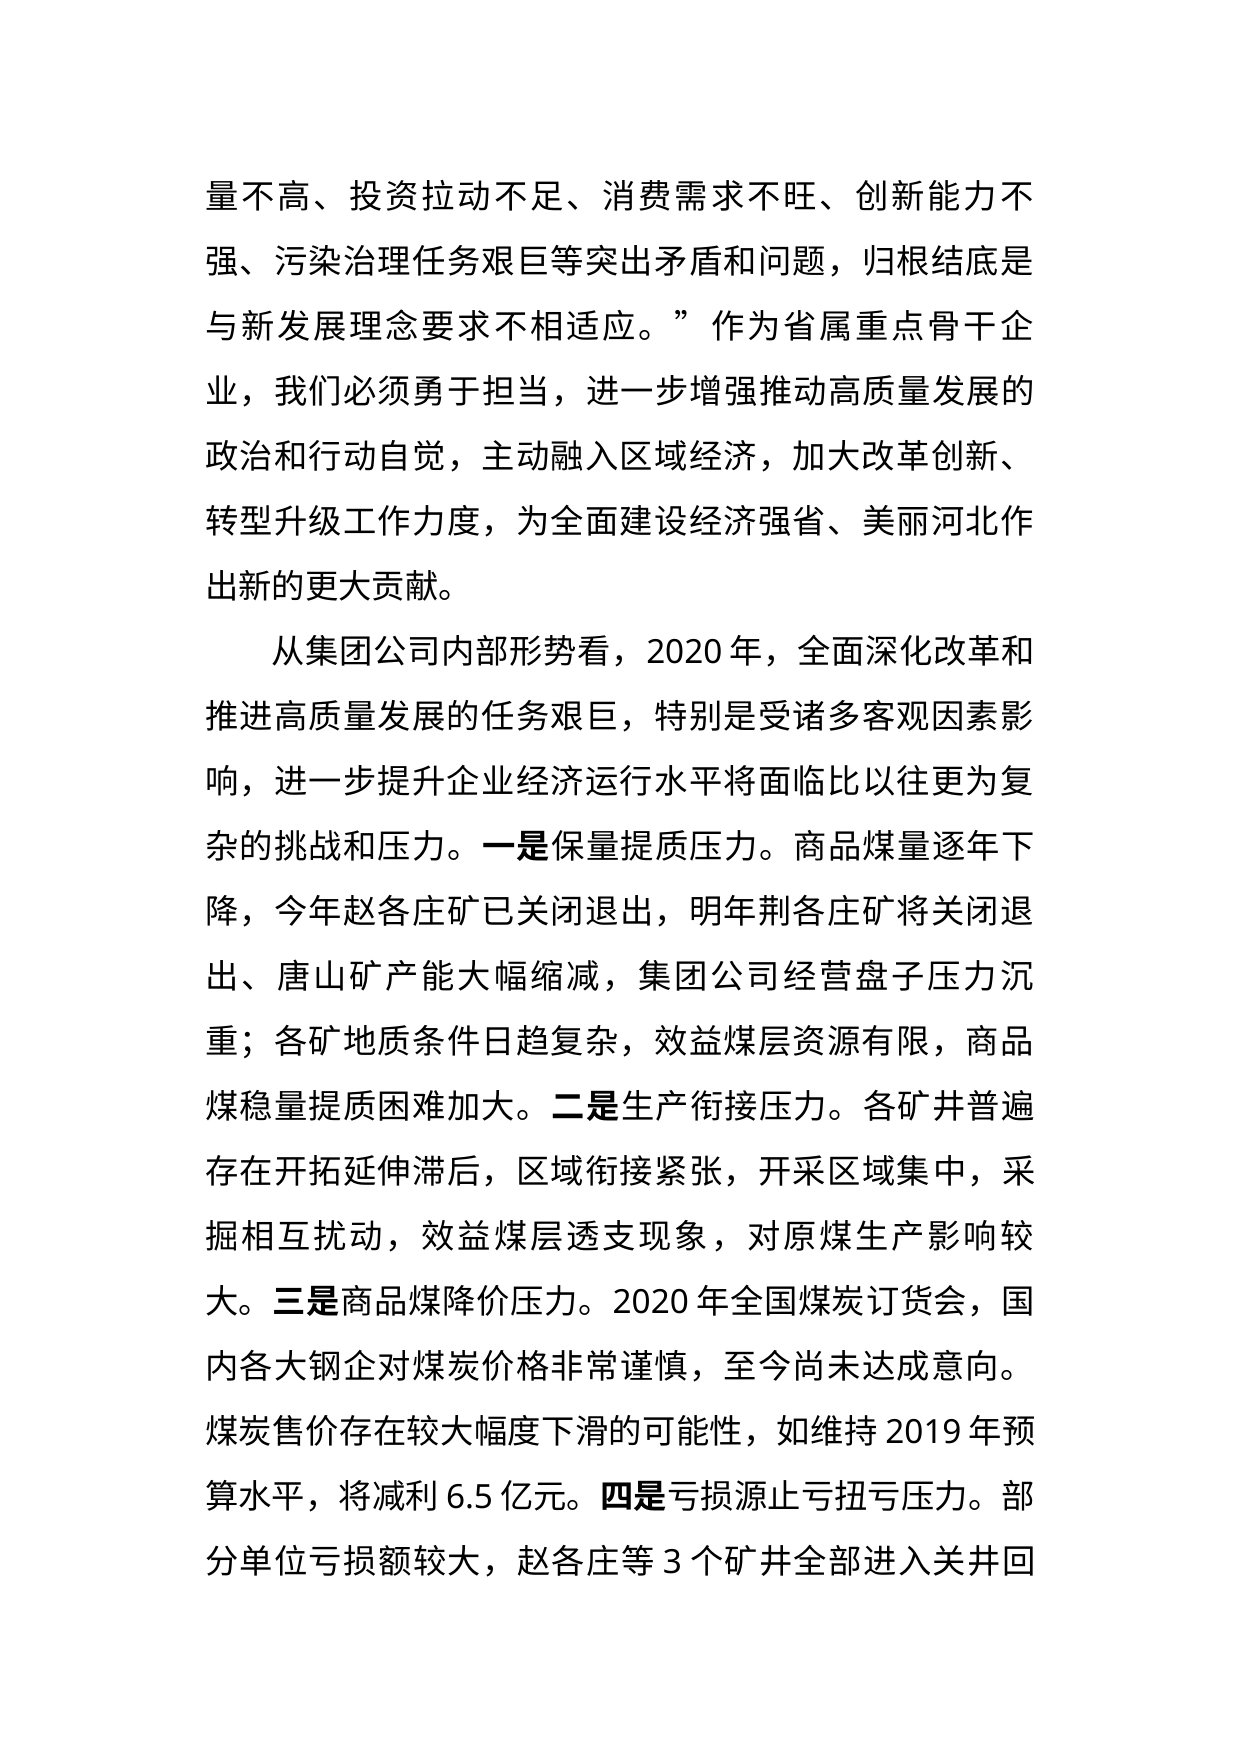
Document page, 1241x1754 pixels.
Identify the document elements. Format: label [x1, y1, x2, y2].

table_header [205, 162, 1035, 1592]
